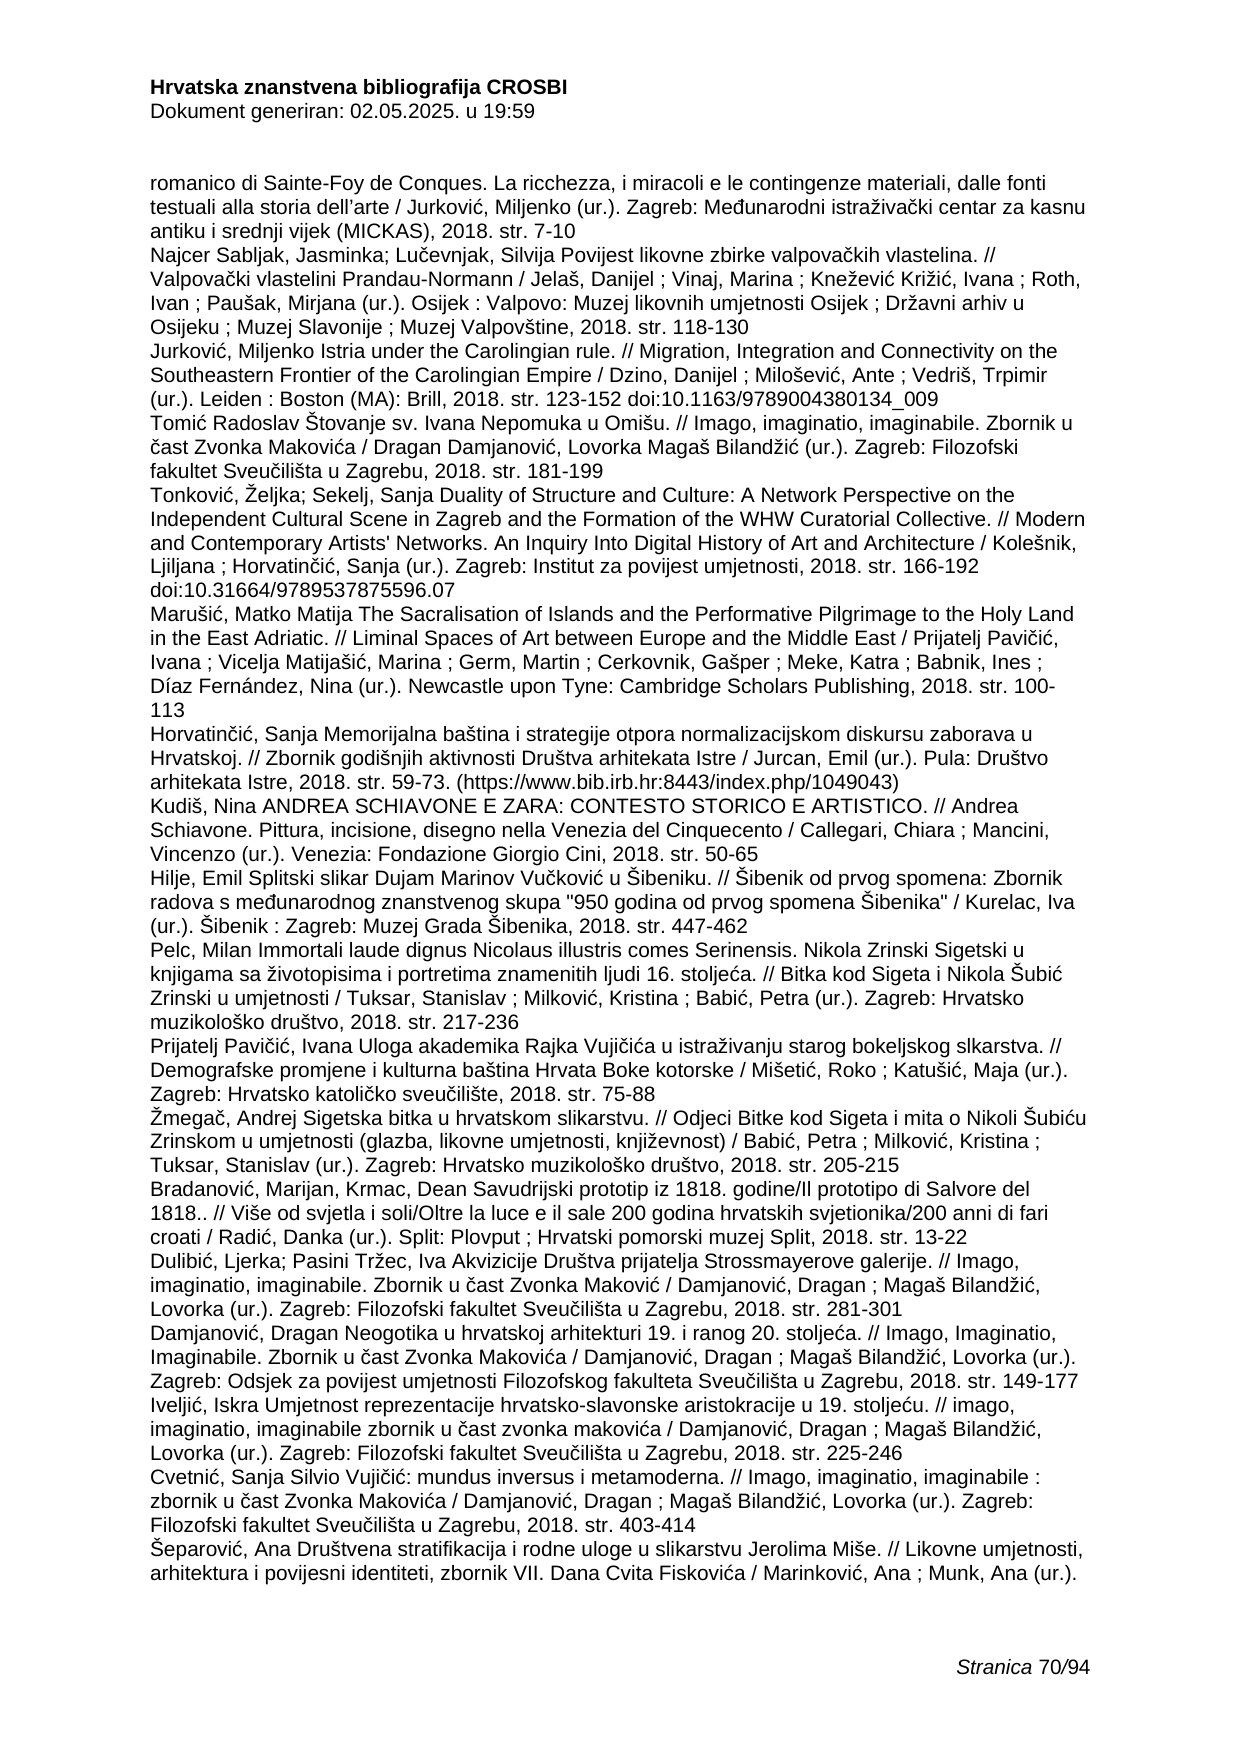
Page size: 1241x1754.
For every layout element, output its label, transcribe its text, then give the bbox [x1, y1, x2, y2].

text Kudiš, Nina [150, 794, 1090, 866]
text Horvatinčić, Sanja [150, 722, 1090, 794]
text Najcer Sabljak, Jasminka; Lučevnjak, Silvija [150, 243, 1090, 339]
text Damjanović, Dragan [150, 1321, 1090, 1393]
text Hilje, Emil [150, 866, 1090, 938]
text Pelc, Milan [150, 938, 1090, 1033]
text Prijatelj Pavičić, Ivana [150, 1033, 1090, 1105]
text Tonković, Željka; Sekelj, Sanja [150, 482, 1090, 602]
text Tomić Radoslav [150, 411, 1090, 482]
text Bradanović, Marijan, Krmac, Dean [150, 1177, 1090, 1249]
text Cvetnić, Sanja [150, 1465, 1090, 1537]
text Žmegač, Andrej [150, 1105, 1090, 1177]
text Jurković, Miljenko [150, 171, 1090, 243]
text Šeparović, Ana [150, 1537, 1090, 1584]
text Iveljić, Iskra [150, 1393, 1090, 1465]
text Dulibić, Ljerka; Pasini Tržec, Iva [150, 1249, 1090, 1321]
text Jurković, Miljenko [150, 339, 1090, 411]
text Marušić, Matko Matija [150, 602, 1090, 722]
